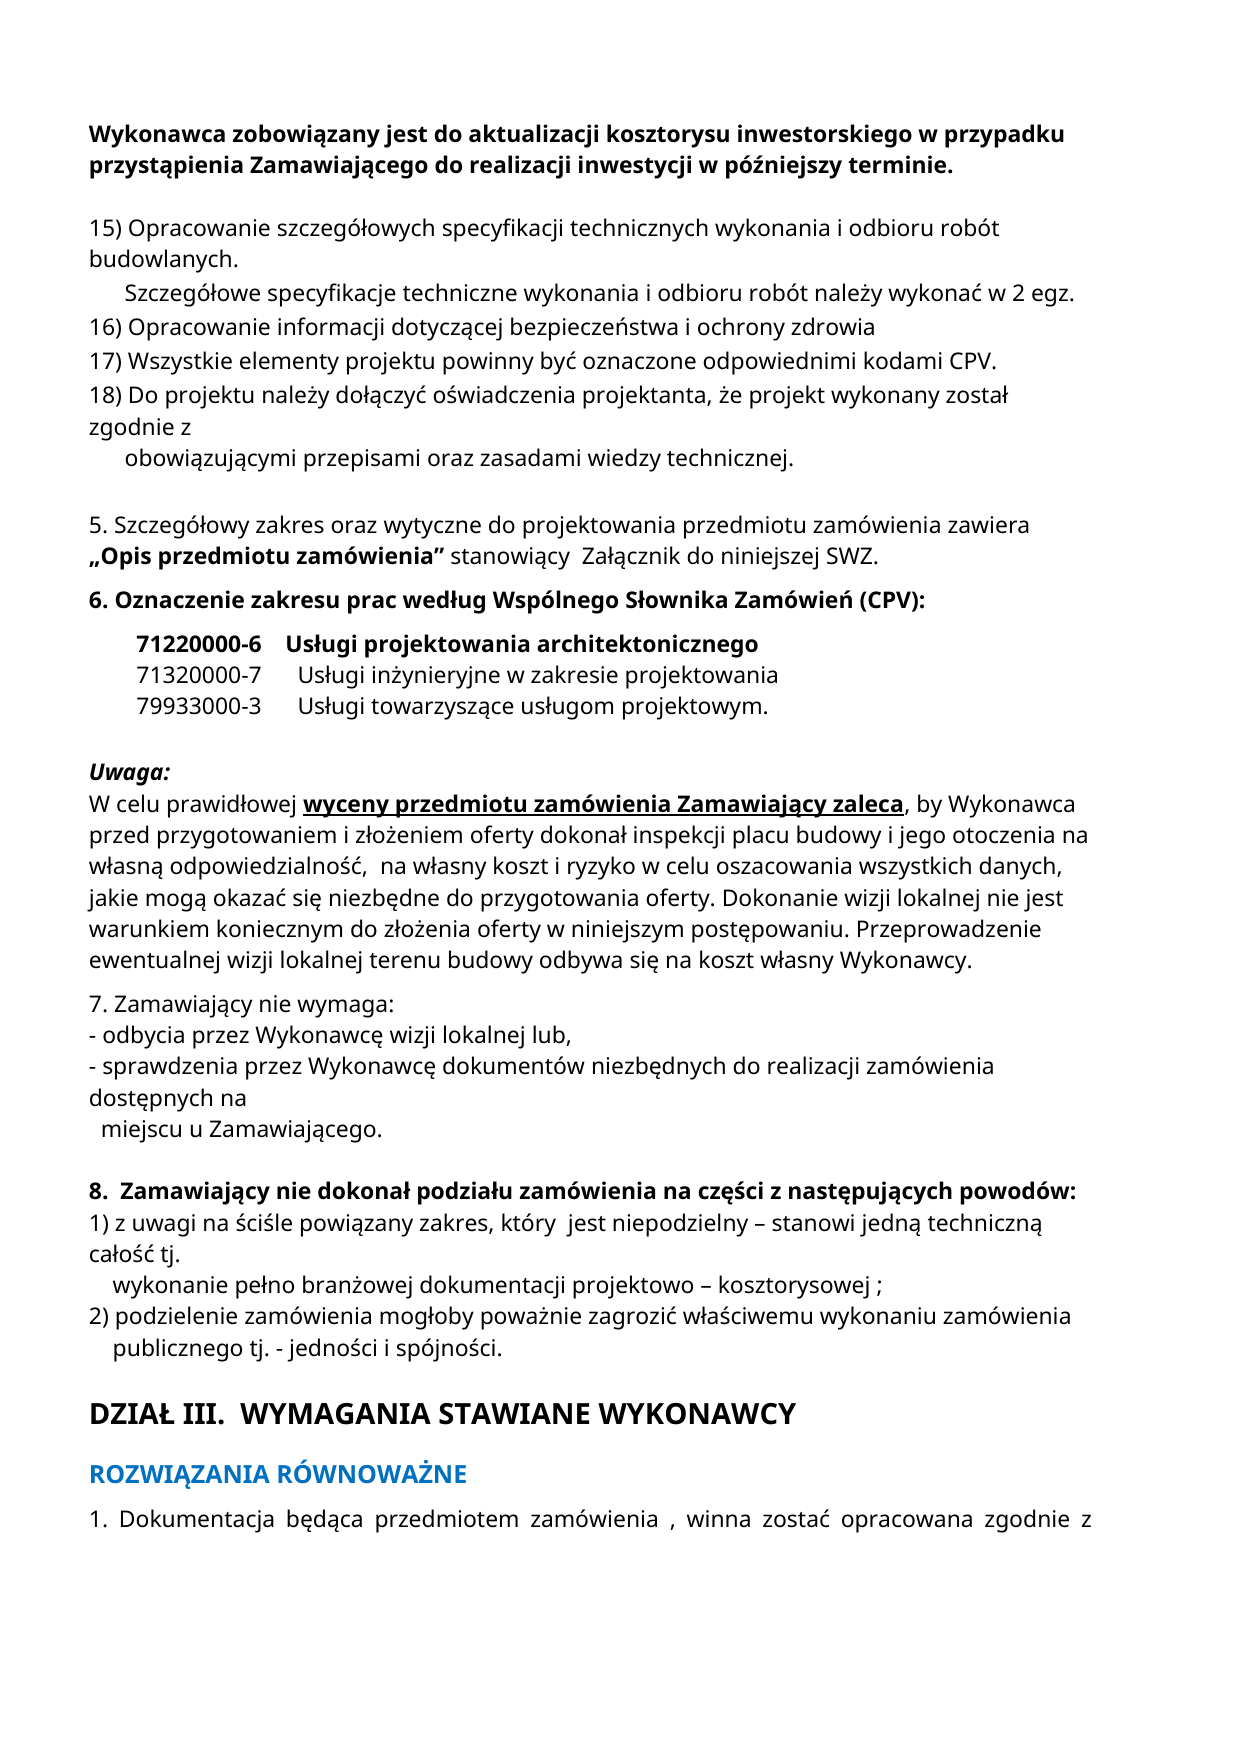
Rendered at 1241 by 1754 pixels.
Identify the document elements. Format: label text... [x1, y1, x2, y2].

text wykonanie pełno branżowej dokumentacji projektowo – kosztorysowej ; [89, 1269, 1090, 1300]
text 1) z uwagi na ściśle powiązany zakres, który jest niepodzielny – stanowi jedną techniczną całość tj. [89, 1207, 1090, 1269]
text publicznego tj. - jedności i spójności. [89, 1332, 1092, 1363]
text Wykonawca zobowiązany jest do aktualizacji kosztorysu inwestorskiego w przypadku przystąpienia Zamawiającego do realizacji inwestycji w późniejszy terminie. [89, 118, 1092, 181]
text - sprawdzenia przez Wykonawcę dokumentów niezbędnych do realizacji zamówienia dostępnych na [89, 1050, 1092, 1113]
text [89, 1503, 1092, 1534]
text 79933000-3 Usługi towarzyszące usługom projektowym. [89, 690, 1092, 722]
text miejscu u Zamawiającego. [89, 1113, 1092, 1144]
text 15) Opracowanie szczegółowych specyfikacji technicznych wykonania i odbioru robót budowlanych. [89, 212, 1092, 274]
text 2) podzielenie zamówienia mogłoby poważnie zagrozić właściwemu wykonaniu zamówienia [89, 1300, 1092, 1332]
list 6. Oznaczenie zakresu prac według Wspólnego Słownika Zamówień (CPV): [89, 584, 1092, 615]
text DZIAŁ III. WYMAGANIA STAWIANE WYKONAWCY [89, 1393, 1092, 1433]
text 8. Zamawiający nie dokonał podziału zamówienia na części z następujących powodów: [89, 1175, 1090, 1207]
text 18) Do projektu należy dołączyć oświadczenia projektanta, że projekt wykonany został zgodnie z [89, 379, 1092, 442]
text 16) Opracowanie informacji dotyczącej bezpieczeństwa i ochrony zdrowia [89, 311, 1092, 342]
text Szczegółowe specyfikacje techniczne wykonania i odbioru robót należy wykonać w 2 egz. [89, 277, 1092, 308]
text 71320000-7 Usługi inżynieryjne w zakresie projektowania [89, 659, 1092, 690]
text ROZWIĄZANIA RÓWNOWAŻNE [89, 1456, 1090, 1491]
text obowiązującymi przepisami oraz zasadami wiedzy technicznej. [89, 442, 1092, 473]
text 71220000-6 Usługi projektowania architektonicznego [89, 628, 1092, 659]
text Uwaga: [89, 753, 1092, 788]
text - odbycia przez Wykonawcę wizji lokalnej lub, [89, 1019, 1092, 1050]
text 5. Szczegółowy zakres oraz wytyczne do projektowania przedmiotu zamówienia zawiera „Opis przedmiotu zamówienia” stanowiący Załącznik do niniejszej SWZ. [89, 509, 1092, 572]
list W celu prawidłowej wyceny przedmiotu zamówienia Zamawiający zaleca, by Wykonawca przed przygotowaniem i złożeniem oferty dokonał inspekcji placu budowy i jego otoczenia na własną odpowiedzialność, na własny koszt i ryzyko w celu oszacowania wszystkich danych, jakie mogą okazać się niezbędne do przygotowania oferty. Dokonanie wizji lokalnej nie jest warunkiem koniecznym do złożenia oferty w niniejszym postępowaniu. Przeprowadzenie ewentualnej wizji lokalnej terenu budowy odbywa się na koszt własny Wykonawcy. [89, 788, 1092, 975]
text 7. Zamawiający nie wymaga: [89, 988, 1092, 1019]
text 17) Wszystkie elementy projektu powinny być oznaczone odpowiednimi kodami CPV. [89, 345, 1092, 377]
